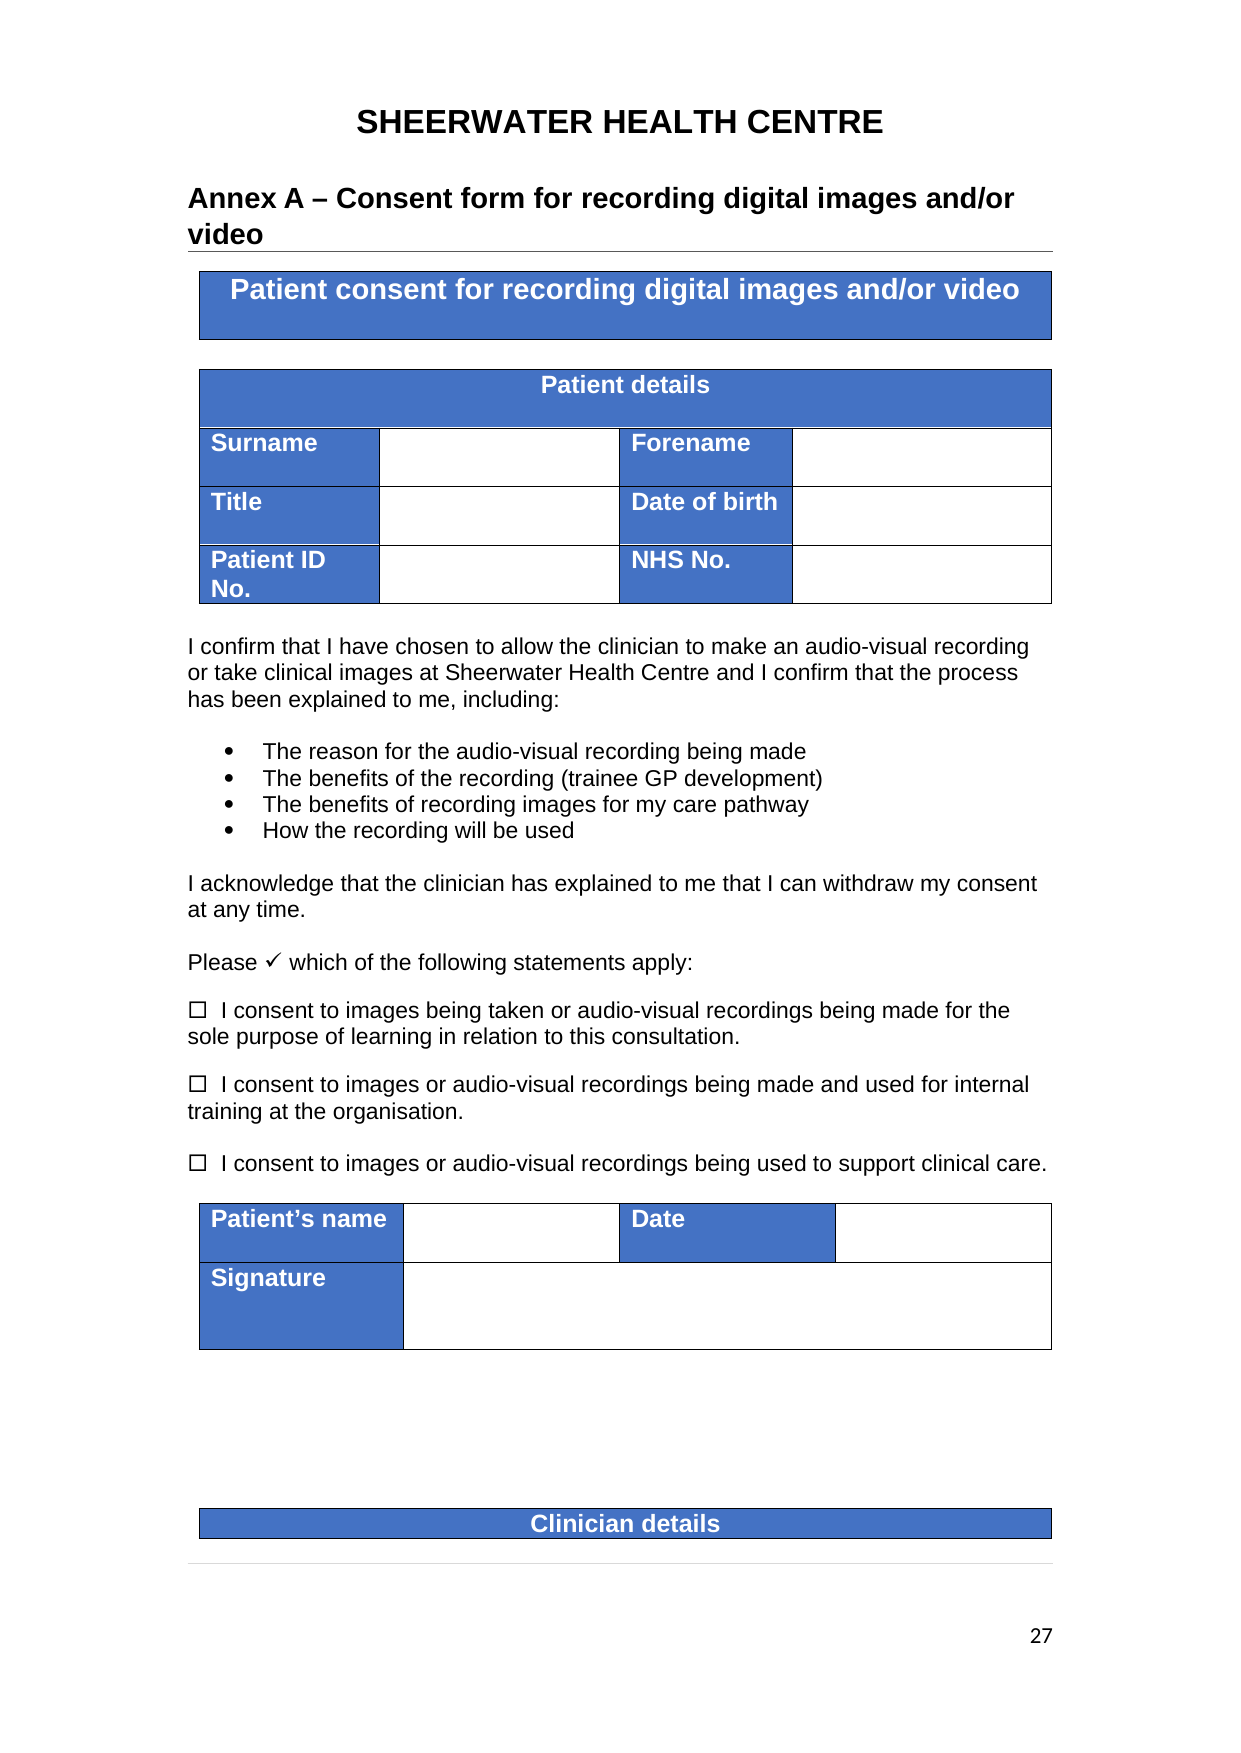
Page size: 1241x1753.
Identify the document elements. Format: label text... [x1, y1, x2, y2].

text I confirm that I have chosen to allow the clinician to make an audio-visual recording or take clinical images at Sheerwater Health Centre and I confirm that the process has been explained to me, including: [187, 633, 1053, 712]
table_cell [380, 429, 619, 486]
table_header Patient’s name [200, 1204, 403, 1262]
table_header [836, 1204, 1051, 1262]
table_header Patient details [200, 370, 1051, 427]
table_cell [404, 1263, 1051, 1349]
table_cell Patient ID No. [200, 546, 379, 603]
table_header [404, 1204, 619, 1262]
text I consent to images or audio-visual recordings being made and used for internal training at the organisation. [187, 1071, 1053, 1124]
table_cell [793, 429, 1051, 486]
table_cell [380, 487, 619, 544]
table_cell NHS No. [620, 546, 792, 603]
table_header Clinician details [200, 1509, 1051, 1538]
table_cell Title [200, 487, 379, 544]
table_cell Date of birth [620, 487, 792, 544]
text I consent to images being taken or audio-visual recordings being made for the sole purpose of learning in relation to this consultation. [187, 997, 1053, 1050]
table_cell Signature [200, 1263, 403, 1349]
list The benefits of the recording (trainee GP development) [225, 764, 1053, 791]
table_cell [793, 546, 1051, 603]
table_cell [380, 546, 619, 603]
text I consent to images or audio-visual recordings being used to support clinical care. [187, 1150, 1053, 1177]
table_header Patient consent for recording digital images and/or video [200, 272, 1051, 339]
subtitle Annex A – Consent form for recording digital images and/or video [187, 181, 1053, 252]
list The benefits of recording images for my care pathway [225, 791, 1053, 817]
text Please which of the following statements apply: [187, 949, 1053, 975]
table_cell Surname [200, 429, 379, 486]
text I acknowledge that the clinician has explained to me that I can withdraw my consent at any time. [187, 870, 1053, 923]
table_cell Forename [620, 429, 792, 486]
list How the recording will be used [225, 817, 1053, 844]
table_cell [793, 487, 1051, 544]
list The reason for the audio-visual recording being made [225, 738, 1053, 764]
table_header Date [620, 1204, 835, 1262]
